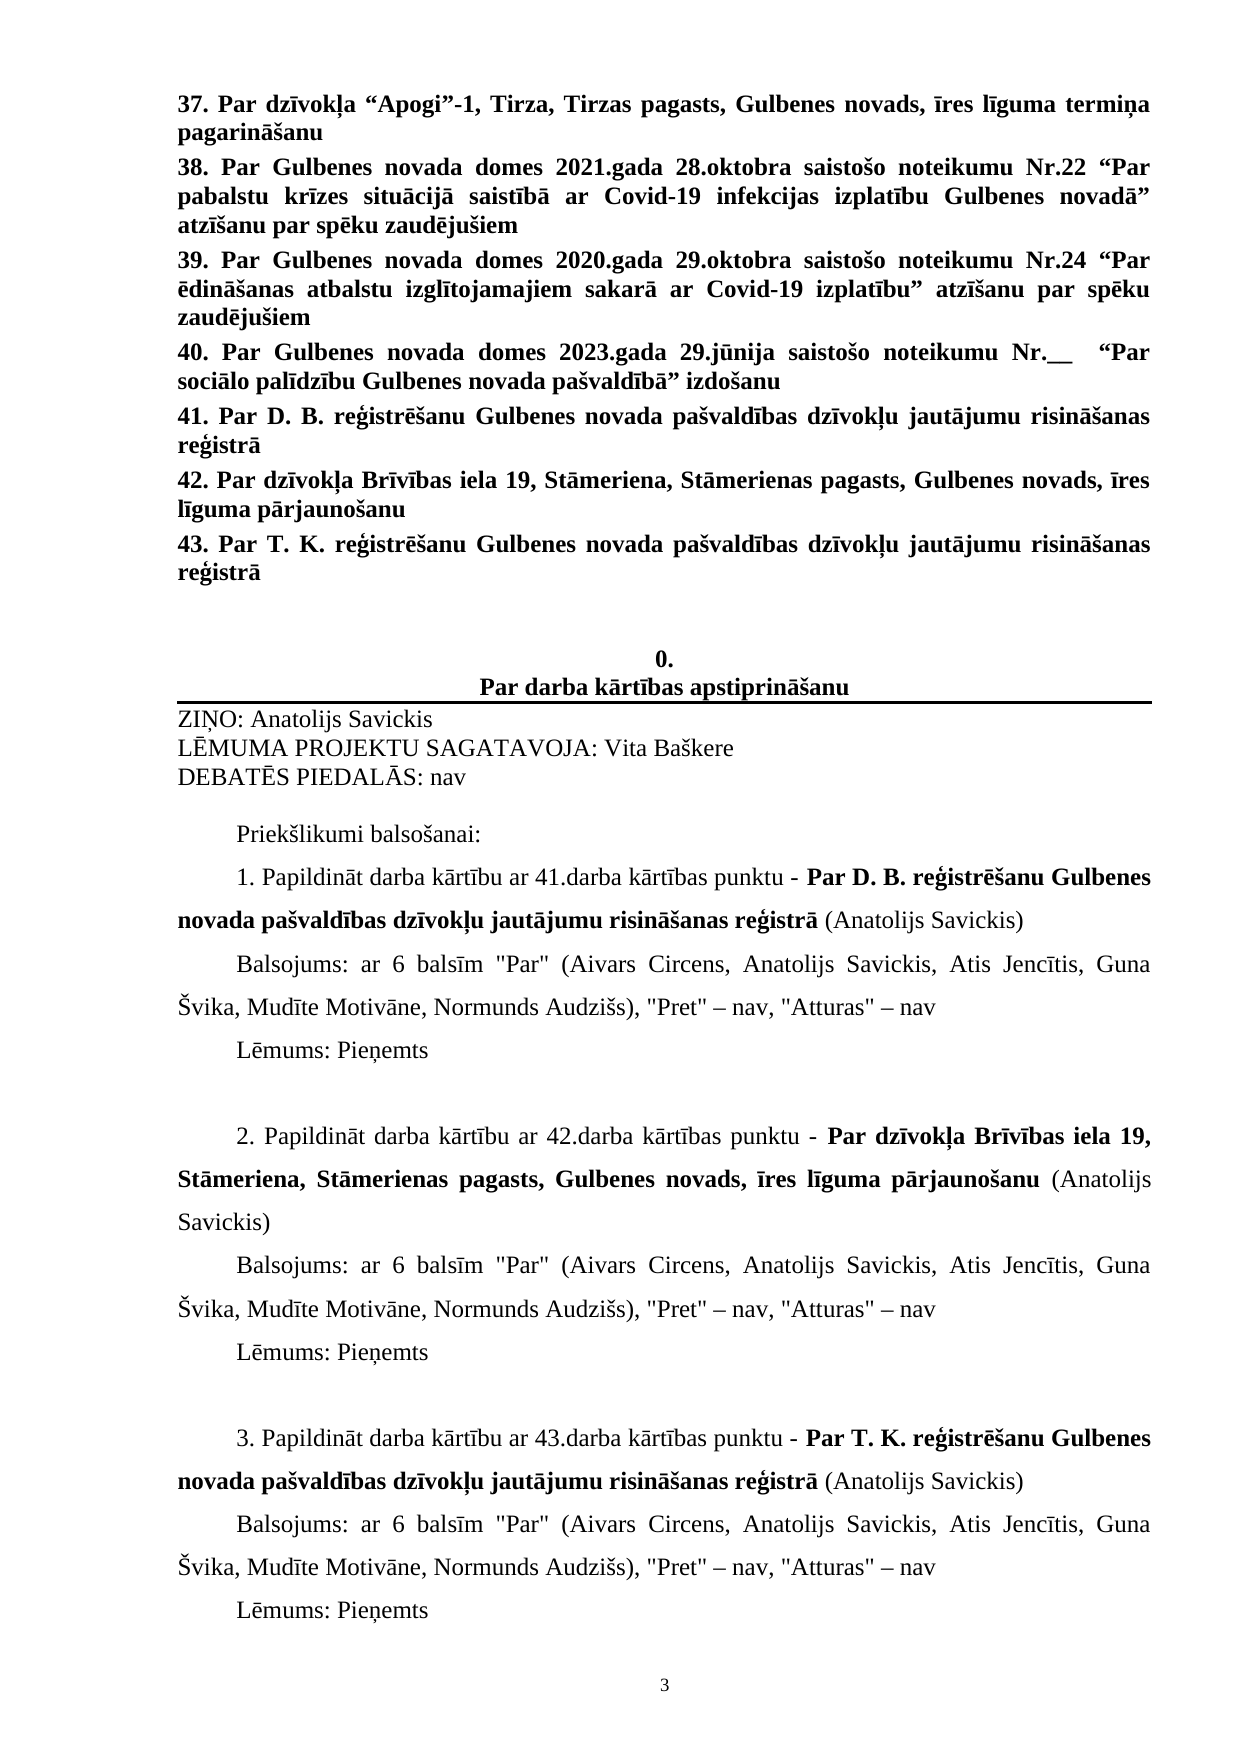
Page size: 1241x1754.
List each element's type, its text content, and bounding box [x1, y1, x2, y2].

text Par darba kārtības apstiprināšanu [177, 672, 1152, 701]
text 2. Papildināt darba kārtību ar 42.darba kārtības punktu - Par dzīvokļa Brīvības iela 19, Stāmeriena, Stāmerienas pagasts, Gulbenes novads, īres līguma pārjaunošanu (Anatolijs Savickis) [177, 1121, 1152, 1236]
text Lēmums: Pieņemts [177, 1035, 1152, 1064]
text Balsojums: ar 6 balsīm "Par" (Aivars Circens, Anatolijs Savickis, Atis Jencītis, Guna Švika, Mudīte Motivāne, Normunds Audzišs), "Pret" – nav, "Atturas" – nav [177, 949, 1152, 1021]
text 1. Papildināt darba kārtību ar 41.darba kārtības punktu - Par D. B. reģistrēšanu Gulbenes novada pašvaldības dzīvokļu jautājumu risināšanas reģistrā (Anatolijs Savickis) [177, 862, 1152, 934]
text ZIŅO: Anatolijs Savickis [177, 704, 1152, 733]
text Balsojums: ar 6 balsīm "Par" (Aivars Circens, Anatolijs Savickis, Atis Jencītis, Guna Švika, Mudīte Motivāne, Normunds Audzišs), "Pret" – nav, "Atturas" – nav [177, 1509, 1152, 1581]
text LĒMUMA PROJEKTU SAGATAVOJA: Vita Baškere [177, 733, 1152, 762]
text 39. Par Gulbenes novada domes 2020.gada 29.oktobra saistošo noteikumu Nr.24 “Par ēdināšanas atbalstu izglītojamajiem sakarā ar Covid-19 izplatību” atzīšanu par spēku zaudējušiem [177, 245, 1152, 331]
text 43. Par T. K. reģistrēšanu Gulbenes novada pašvaldības dzīvokļu jautājumu risināšanas reģistrā [177, 529, 1152, 586]
text Priekšlikumi balsošanai: [177, 819, 1152, 848]
text 0. [177, 644, 1152, 672]
text Lēmums: Pieņemts [177, 1337, 1152, 1366]
text DEBATĒS PIEDALĀS: nav [177, 762, 1152, 791]
text 42. Par dzīvokļa Brīvības iela 19, Stāmeriena, Stāmerienas pagasts, Gulbenes novads, īres līguma pārjaunošanu [177, 465, 1152, 522]
text 41. Par D. B. reģistrēšanu Gulbenes novada pašvaldības dzīvokļu jautājumu risināšanas reģistrā [177, 401, 1152, 459]
text 37. Par dzīvokļa “Apogi”-1, Tirza, Tirzas pagasts, Gulbenes novads, īres līguma termiņa pagarināšanu [177, 89, 1152, 146]
text Lēmums: Pieņemts [177, 1596, 1152, 1624]
text 38. Par Gulbenes novada domes 2021.gada 28.oktobra saistošo noteikumu Nr.22 “Par pabalstu krīzes situācijā saistībā ar Covid-19 infekcijas izplatību Gulbenes novadā” atzīšanu par spēku zaudējušiem [177, 152, 1152, 239]
text 3. Papildināt darba kārtību ar 43.darba kārtības punktu - Par T. K. reģistrēšanu Gulbenes novada pašvaldības dzīvokļu jautājumu risināšanas reģistrā (Anatolijs Savickis) [177, 1423, 1152, 1495]
text 40. Par Gulbenes novada domes 2023.gada 29.jūnija saistošo noteikumu Nr.__ “Par sociālo palīdzību Gulbenes novada pašvaldībā” izdošanu [177, 337, 1152, 395]
text Balsojums: ar 6 balsīm "Par" (Aivars Circens, Anatolijs Savickis, Atis Jencītis, Guna Švika, Mudīte Motivāne, Normunds Audzišs), "Pret" – nav, "Atturas" – nav [177, 1251, 1152, 1322]
